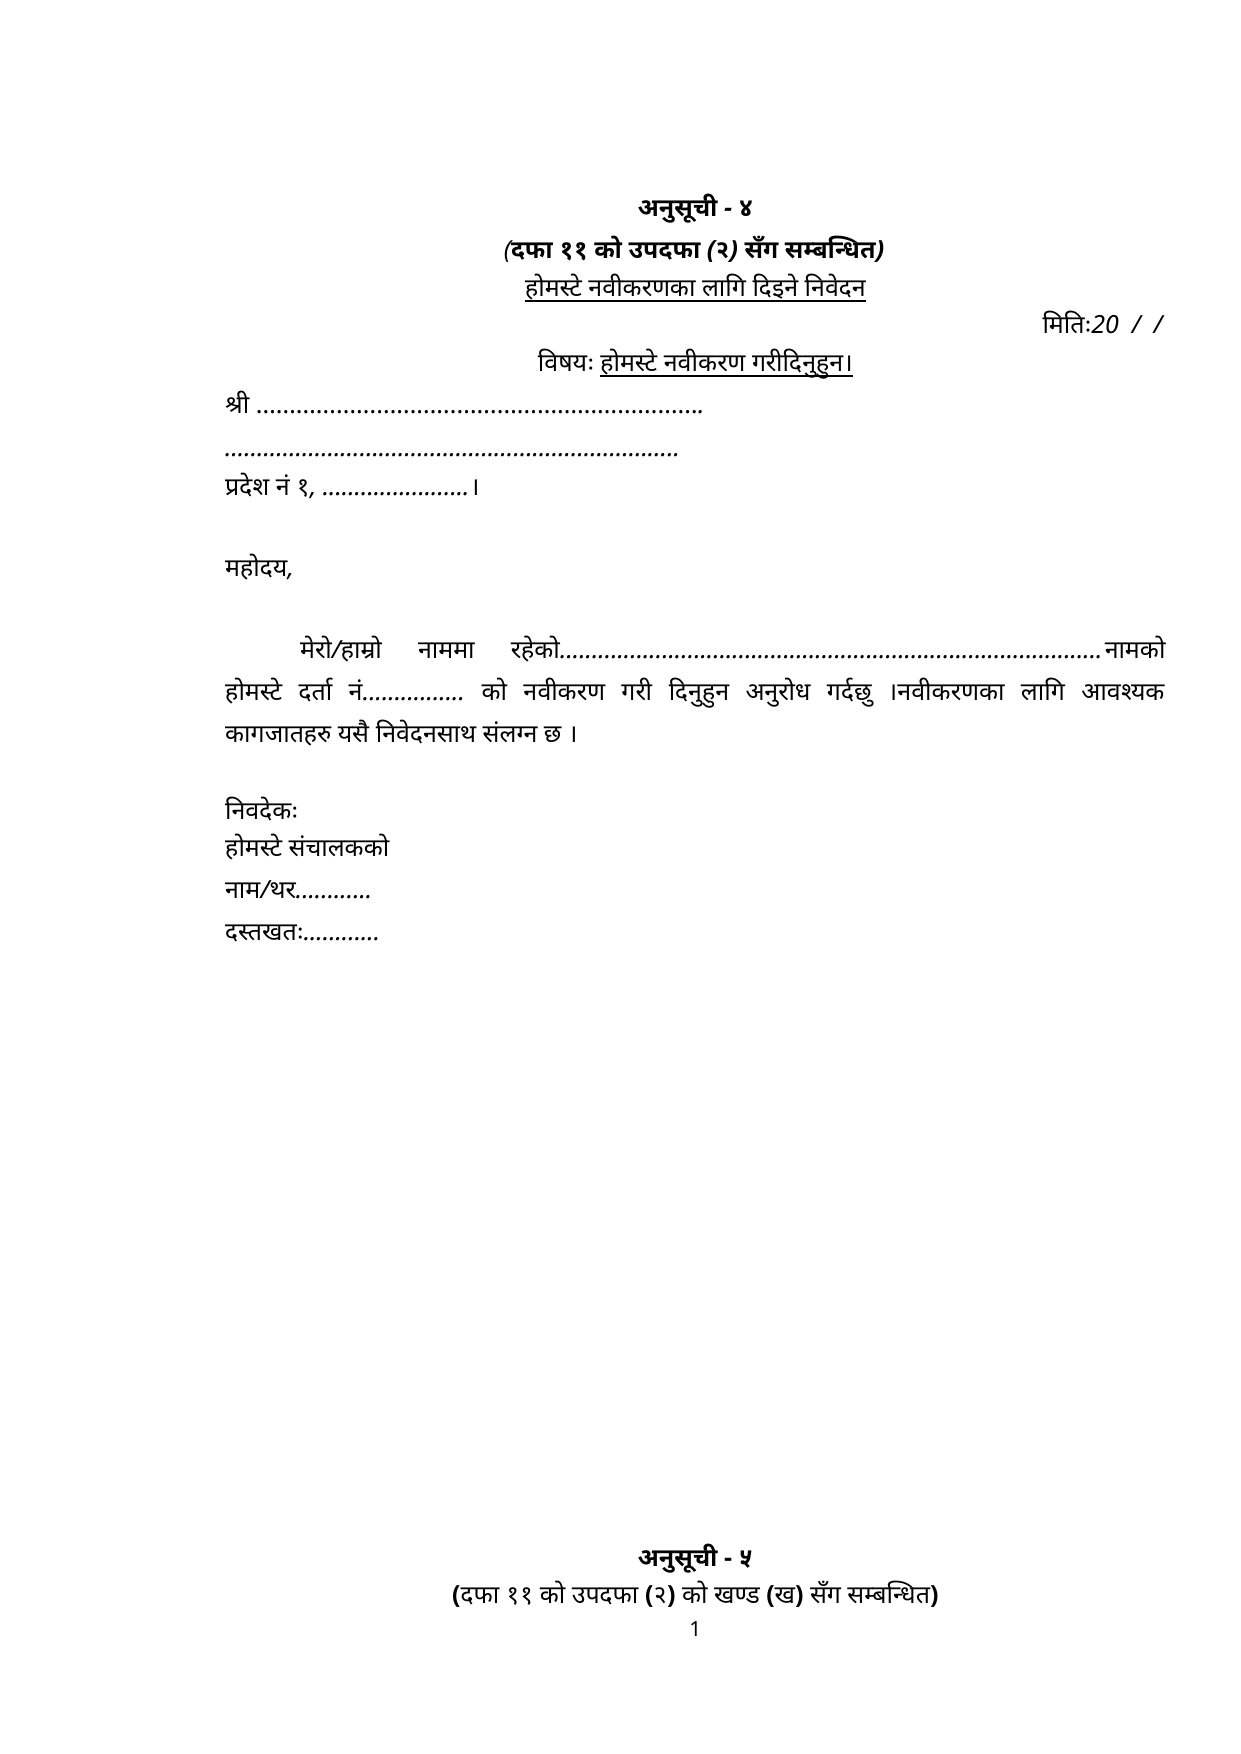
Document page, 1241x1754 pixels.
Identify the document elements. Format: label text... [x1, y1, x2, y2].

text प्रदेश नं १, .......................। [225, 468, 1165, 505]
text मेरो/हाम्रो नाममा रहेको.....................................................................................नामको होमस्टे दर्ता नं................ को नवीकरण गरी दिनुहुन अनुरोध गर्दछु ।नवीकरणका लागि आवश्यक कागजातहरु यसै निवेदनसाथ संलग्न छ । [225, 632, 1165, 792]
text होमस्टे संचालकको [225, 834, 1165, 867]
text (दफा ११ को उपदफा (२) को खण्ड (ख) सँग सम्बन्धित) [225, 1576, 1165, 1613]
text महोदय, [225, 550, 1165, 587]
text (दफा ११ को उपदफा (२) सँग सम्बन्धित) [225, 232, 1165, 269]
subtitle अनुसूची - ५ [225, 1539, 1165, 1576]
text मितिः20 / / [225, 307, 1165, 344]
text नाम/थर............ [225, 872, 1165, 908]
text …………………………………………………………….. [225, 429, 1165, 463]
text श्री …………………………………………………………. [225, 387, 1165, 424]
text अनुसूची - ४ [225, 189, 1165, 226]
text दस्तखतः............ [225, 914, 1165, 951]
text होमस्टे नवीकरणका लागि दिइने निवेदन [225, 274, 1165, 307]
text निवदेकः [225, 797, 1165, 829]
text विषयः होमस्टे नवीकरण गरीदिनुहुन। [225, 349, 1165, 382]
